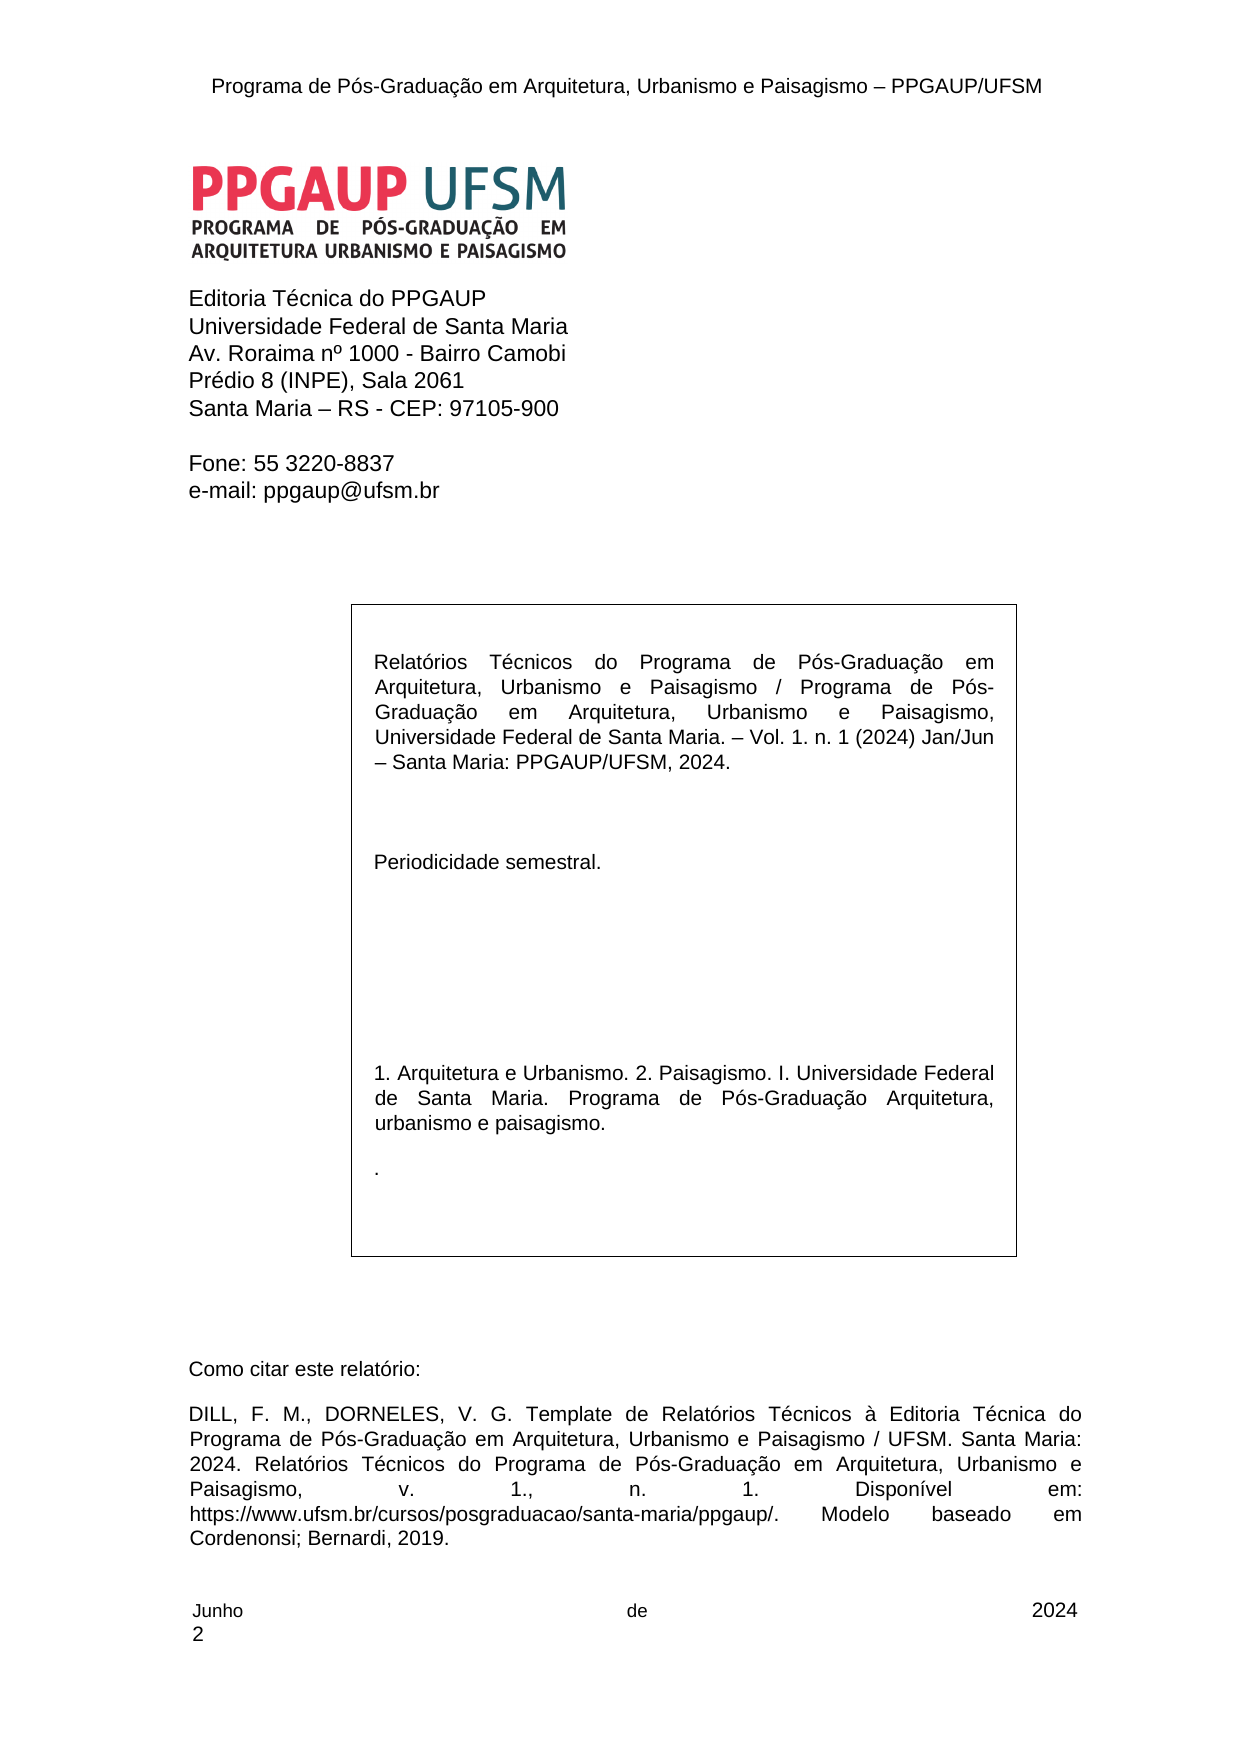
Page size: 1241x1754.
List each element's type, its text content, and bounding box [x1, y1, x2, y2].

text DILL, F. M., DORNELES, V. G. Template de Relatórios Técnicos à Editoria Técnica do Programa de Pós-Graduação em Arquitetura, Urbanismo e Paisagismo / UFSM. Santa Maria: 2024. Relatórios Técnicos do Programa de Pós-Graduação em Arquitetura, Urbanismo e Paisagismo, v. 1., n. 1. Disponível em: https://www.ufsm.br/cursos/posgraduacao/santa-maria/ppgaup/. Modelo baseado em Cordenonsi; Bernardi, 2019. [188, 1402, 1083, 1550]
text e-mail: ppgaup@ufsm.br [188, 477, 1083, 503]
text Fone: 55 3220-8837 [188, 450, 1083, 476]
text Universidade Federal de Santa Maria [188, 313, 1083, 339]
text Como citar este relatório: [188, 1357, 1083, 1381]
text Prédio 8 (INPE), Sala 2061 [188, 367, 1083, 394]
table_header Relatórios Técnicos do Programa de Pós-Graduação em Arquitetura, Urbanismo e Paisagismo / Programa de Pós-Graduação em Arquitetura, Urbanismo e Paisagismo, Universidade Federal de Santa Maria. – Vol. 1. n. 1 (2024) Jan/Jun – Santa Maria: PPGAUP/UFSM, 2024. Periodicidade semestral. 1. Arquitetura e Urbanismo. 2. Paisagismo. I. Universidade Federal de Santa Maria. Programa de Pós-Graduação Arquitetura, urbanismo e paisagismo. . [352, 605, 1016, 1256]
text Editoria Técnica do PPGAUP [188, 285, 1083, 312]
text Santa Maria – RS - CEP: 97105-900 [188, 395, 1083, 421]
picture [188, 162, 569, 264]
text Av. Roraima nº 1000 - Bairro Camobi [188, 340, 1083, 366]
